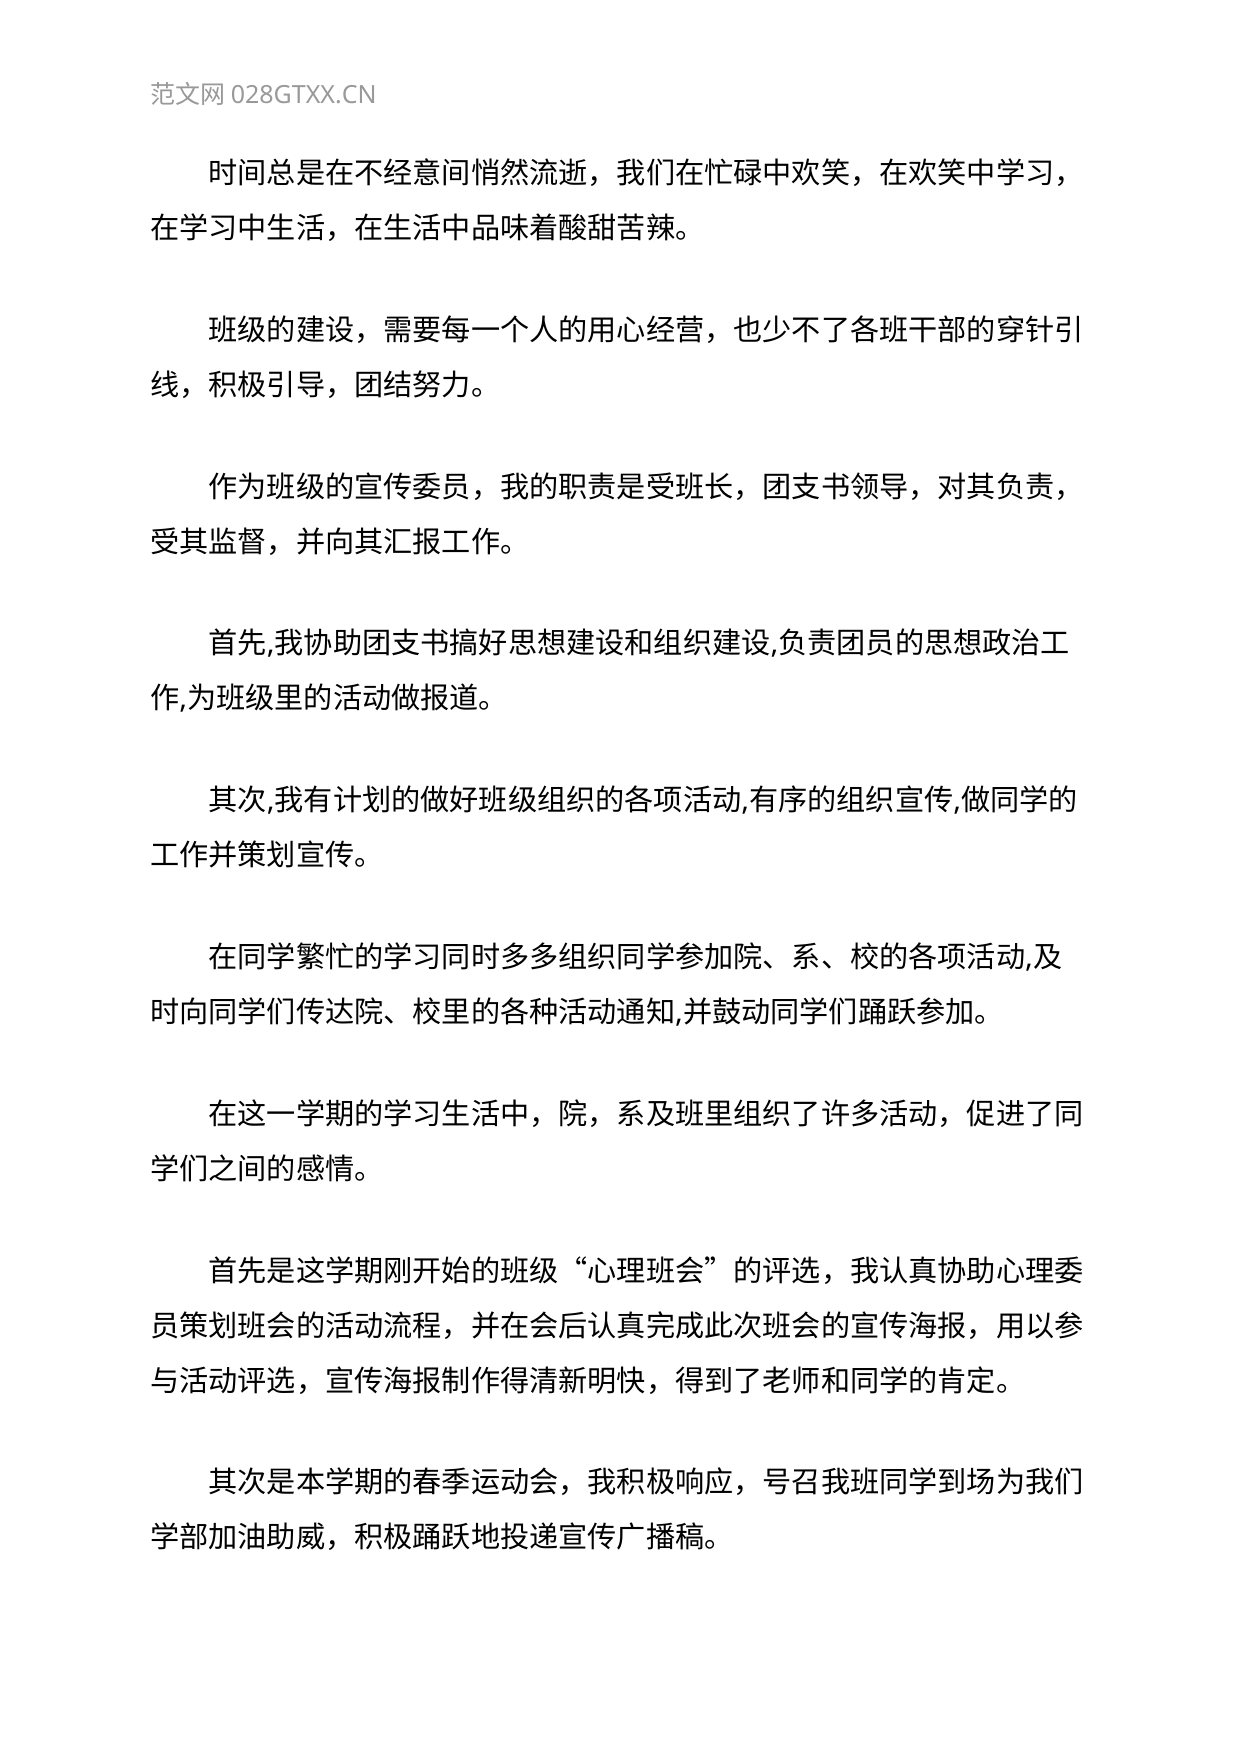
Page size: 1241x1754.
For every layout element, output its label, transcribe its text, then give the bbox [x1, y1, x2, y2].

text 时间总是在不经意间悄然流逝，我们在忙碌中欢笑，在欢笑中学习，在学习中生活，在生活中品味着酸甜苦辣。 [150, 150, 1090, 247]
text 作为班级的宣传委员，我的职责是受班长，团支书领导，对其负责，受其监督，并向其汇报工作。 [150, 463, 1090, 561]
text 班级的建设，需要每一个人的用心经营，也少不了各班干部的穿针引线，积极引导，团结努力。 [150, 307, 1090, 404]
text 在这一学期的学习生活中，院，系及班里组织了许多活动，促进了同学们之间的感情。 [150, 1091, 1090, 1188]
text 其次,我有计划的做好班级组织的各项活动,有序的组织宣传,做同学的工作并策划宣传。 [150, 777, 1090, 874]
text 其次是本学期的春季运动会，我积极响应，号召我班同学到场为我们学部加油助威，积极踊跃地投递宣传广播稿。 [150, 1459, 1090, 1556]
text 在同学繁忙的学习同时多多组织同学参加院、系、校的各项活动,及时向同学们传达院、校里的各种活动通知,并鼓动同学们踊跃参加。 [150, 934, 1090, 1031]
text 首先,我协助团支书搞好思想建设和组织建设,负责团员的思想政治工作,为班级里的活动做报道。 [150, 620, 1090, 717]
text 首先是这学期刚开始的班级“心理班会”的评选，我认真协助心理委员策划班会的活动流程，并在会后认真完成此次班会的宣传海报，用以参与活动评选，宣传海报制作得清新明快，得到了老师和同学的肯定。 [150, 1247, 1090, 1399]
